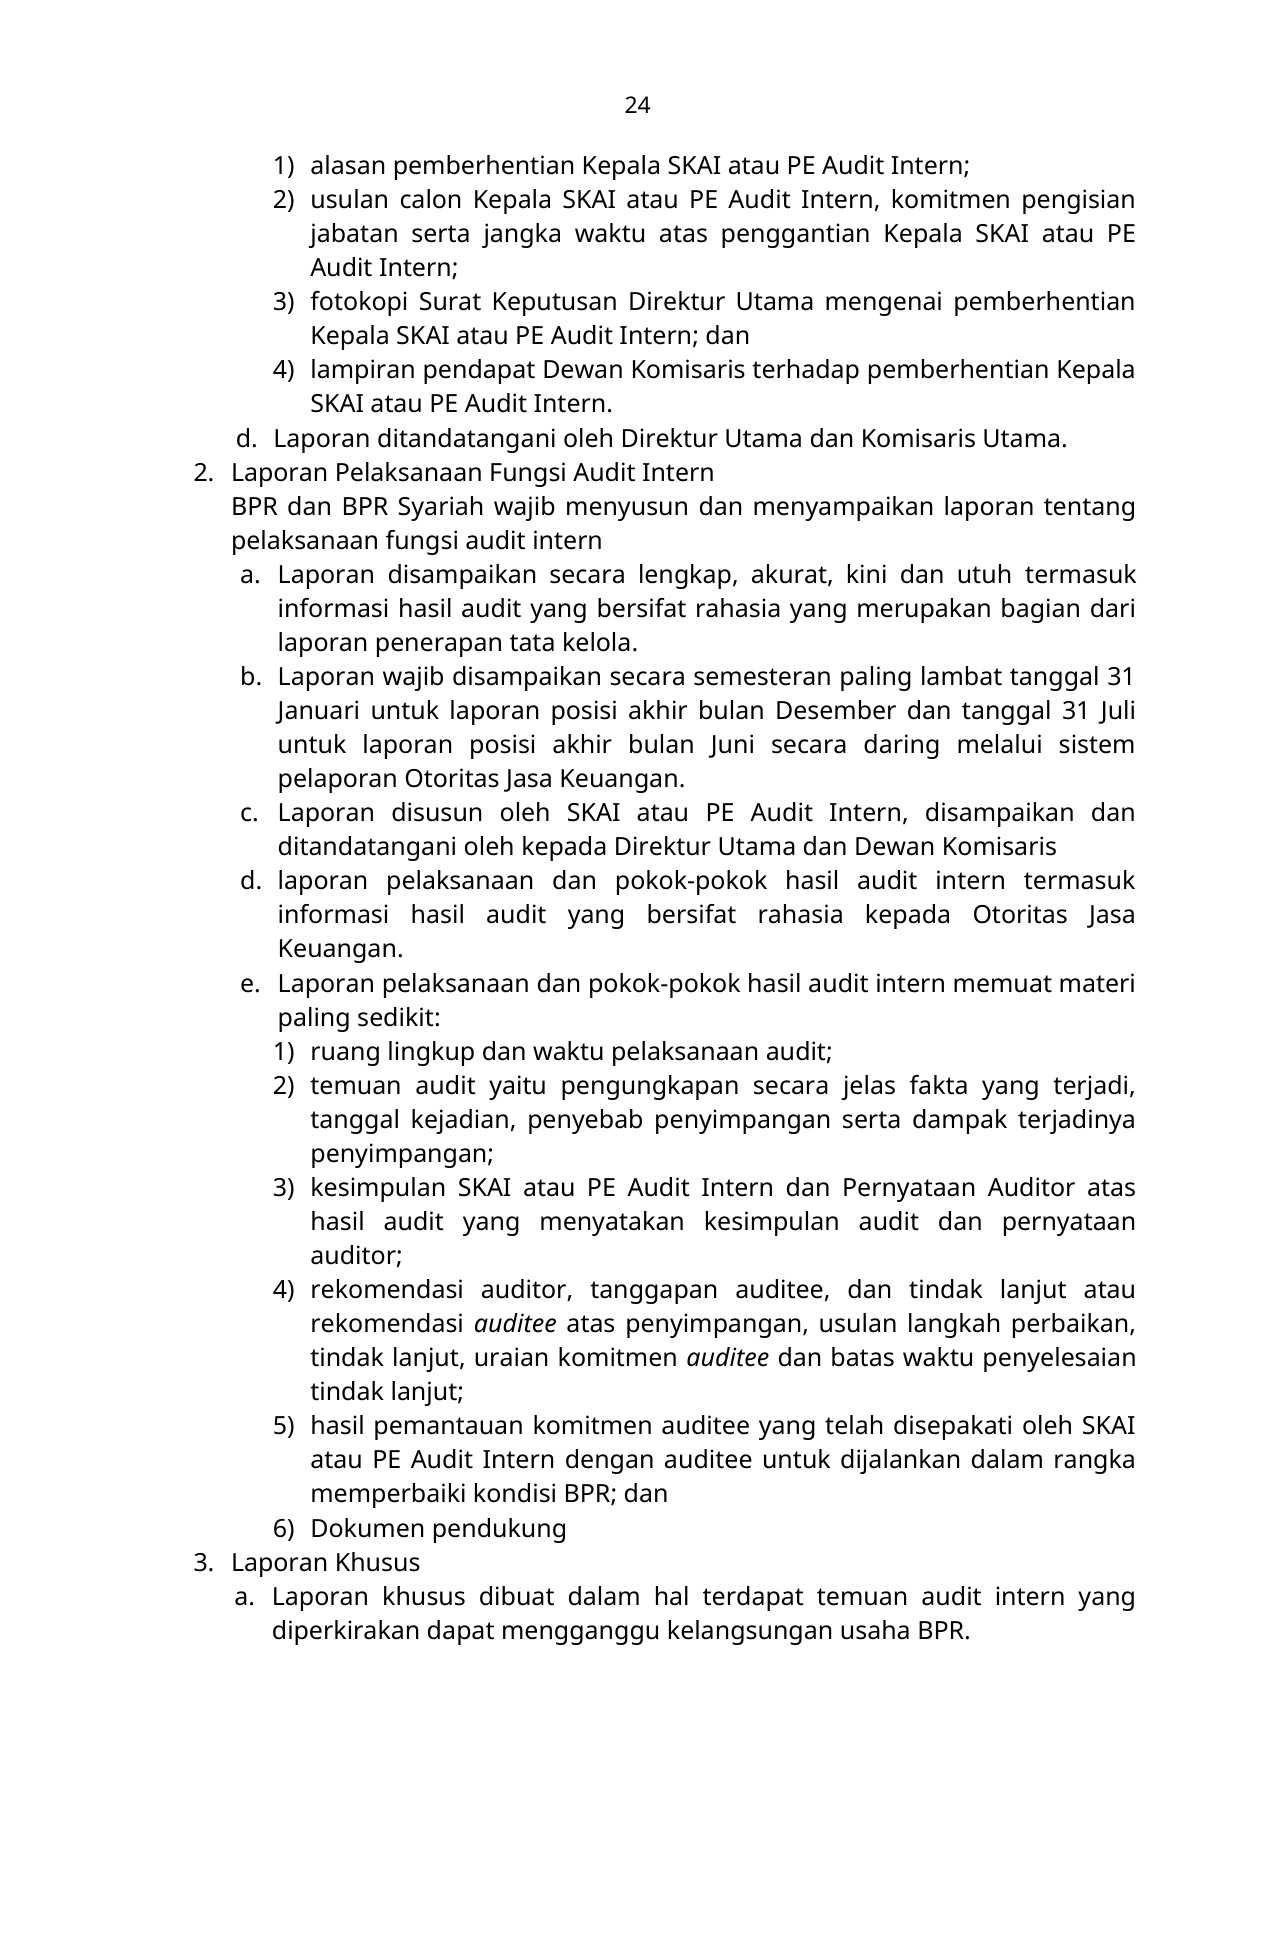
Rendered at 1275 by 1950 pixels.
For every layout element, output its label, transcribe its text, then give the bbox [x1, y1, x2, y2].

list Dokumen pendukung [273, 1510, 1137, 1544]
list usulan calon Kepala SKAI atau PE Audit Intern, komitmen pengisian jabatan serta jangka waktu atas penggantian Kepala SKAI atau PE Audit Intern; [273, 182, 1137, 284]
list temuan audit yaitu pengungkapan secara jelas fakta yang terjadi, tanggal kejadian, penyebab penyimpangan serta dampak terjadinya penyimpangan; [273, 1067, 1137, 1169]
list Laporan disampaikan secara lengkap, akurat, kini dan utuh termasuk informasi hasil audit yang bersifat rahasia yang merupakan bagian dari laporan penerapan tata kelola. [240, 556, 1137, 659]
list rekomendasi auditor, tanggapan auditee, dan tindak lanjut atau rekomendasi auditee atas penyimpangan, usulan langkah perbaikan, tindak lanjut, uraian komitmen auditee dan batas waktu penyelesaian tindak lanjut; [273, 1272, 1137, 1408]
list lampiran pendapat Dewan Komisaris terhadap pemberhentian Kepala SKAI atau PE Audit Intern. [273, 352, 1137, 420]
list Laporan Pelaksanaan Fungsi Audit Intern [193, 454, 1137, 488]
list BPR dan BPR Syariah wajib menyusun dan menyampaikan laporan tentang pelaksanaan fungsi audit intern [231, 488, 1137, 556]
list laporan pelaksanaan dan pokok-pokok hasil audit intern termasuk informasi hasil audit yang bersifat rahasia kepada Otoritas Jasa Keuangan. [240, 863, 1137, 965]
list kesimpulan SKAI atau PE Audit Intern dan Pernyataan Auditor atas hasil audit yang menyatakan kesimpulan audit dan pernyataan auditor; [273, 1169, 1137, 1272]
list fotokopi Surat Keputusan Direktur Utama mengenai pemberhentian Kepala SKAI atau PE Audit Intern; dan [273, 284, 1137, 352]
list Laporan wajib disampaikan secara semesteran paling lambat tanggal 31 Januari untuk laporan posisi akhir bulan Desember dan tanggal 31 Juli untuk laporan posisi akhir bulan Juni secara daring melalui sistem pelaporan Otoritas Jasa Keuangan. [240, 659, 1137, 795]
list Laporan pelaksanaan dan pokok-pokok hasil audit intern memuat materi paling sedikit: [240, 965, 1137, 1033]
list Laporan ditandatangani oleh Direktur Utama dan Komisaris Utama. [236, 420, 1137, 454]
list Laporan khusus dibuat dalam hal terdapat temuan audit intern yang diperkirakan dapat mengganggu kelangsungan usaha BPR. [234, 1578, 1137, 1646]
list ruang lingkup dan waktu pelaksanaan audit; [273, 1033, 1137, 1067]
list Laporan Khusus [193, 1544, 1137, 1578]
list alasan pemberhentian Kepala SKAI atau PE Audit Intern; [273, 148, 1137, 182]
list hasil pemantauan komitmen auditee yang telah disepakati oleh SKAI atau PE Audit Intern dengan auditee untuk dijalankan dalam rangka memperbaiki kondisi BPR; dan [273, 1408, 1137, 1510]
list Laporan disusun oleh SKAI atau PE Audit Intern, disampaikan dan ditandatangani oleh kepada Direktur Utama dan Dewan Komisaris [240, 795, 1137, 863]
